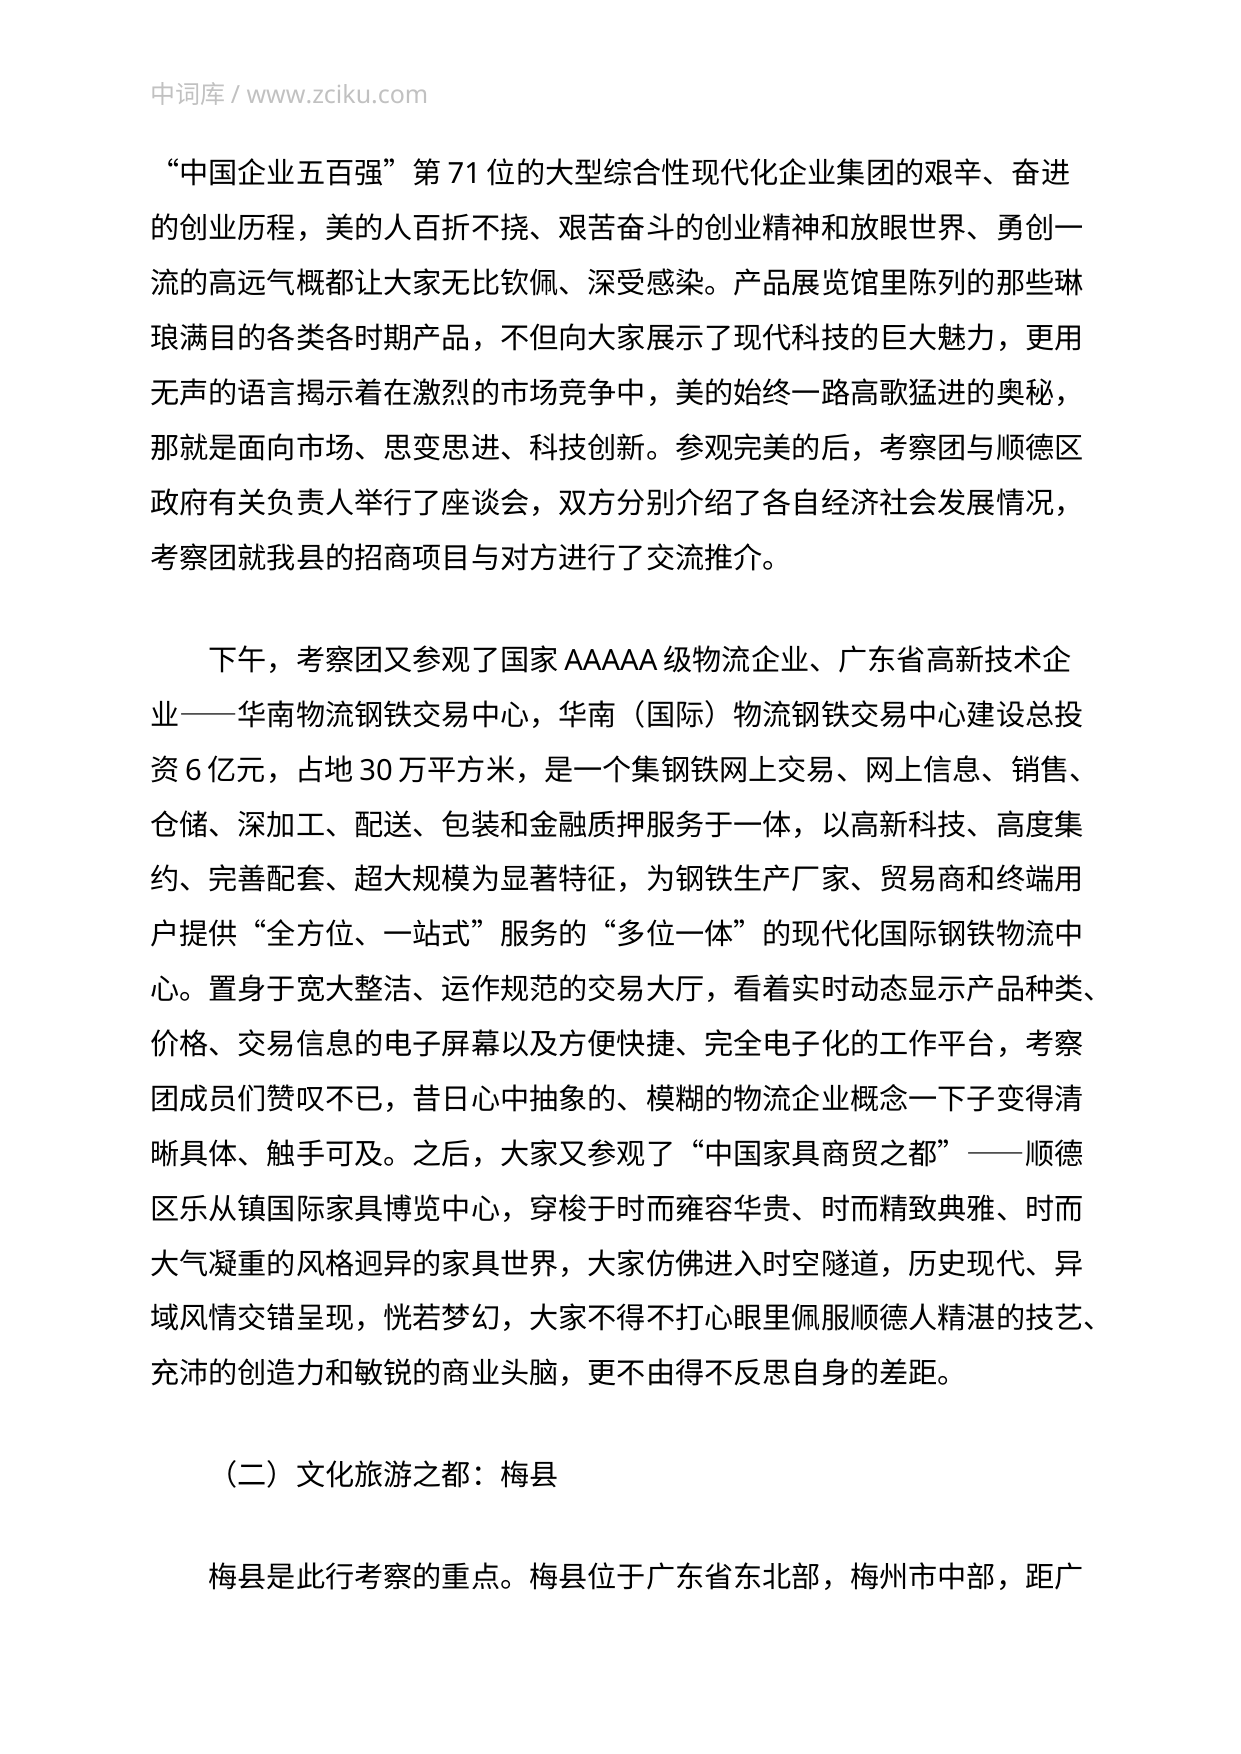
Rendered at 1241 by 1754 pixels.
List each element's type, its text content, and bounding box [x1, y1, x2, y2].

text （二）文化旅游之都：梅县 [150, 1452, 1090, 1494]
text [150, 1553, 1090, 1596]
text 下午，考察团又参观了国家AAAAA级物流企业、广东省高新技术企业――华南物流钢铁交易中心，华南（国际）物流钢铁交易中心建设总投资6亿元，占地30万平方米，是一个集钢铁网上交易、网上信息、销售、仓储、深加工、配送、包装和金融质押服务于一体，以高新科技、高度集约、完善配套、超大规模为显著特征，为钢铁生产厂家、贸易商和终端用户提供“全方位、一站式”服务的“多位一体”的现代化国际钢铁物流中心。置身于宽大整洁、运作规范的交易大厅，看着实时动态显示产品种类、价格、交易信息的电子屏幕以及方便快捷、完全电子化的工作平台，考察团成员们赞叹不已，昔日心中抽象的、模糊的物流企业概念一下子变得清晰具体、触手可及。之后，大家又参观了“中国家具商贸之都”――顺德区乐从镇国际家具博览中心，穿梭于时而雍容华贵、时而精致典雅、时而大气凝重的风格迥异的家具世界，大家仿佛进入时空隧道，历史现代、异域风情交错呈现，恍若梦幻，大家不得不打心眼里佩服顺德人精湛的技艺、充沛的创造力和敏锐的商业头脑，更不由得不反思自身的差距。 [150, 636, 1090, 1392]
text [150, 150, 1090, 577]
